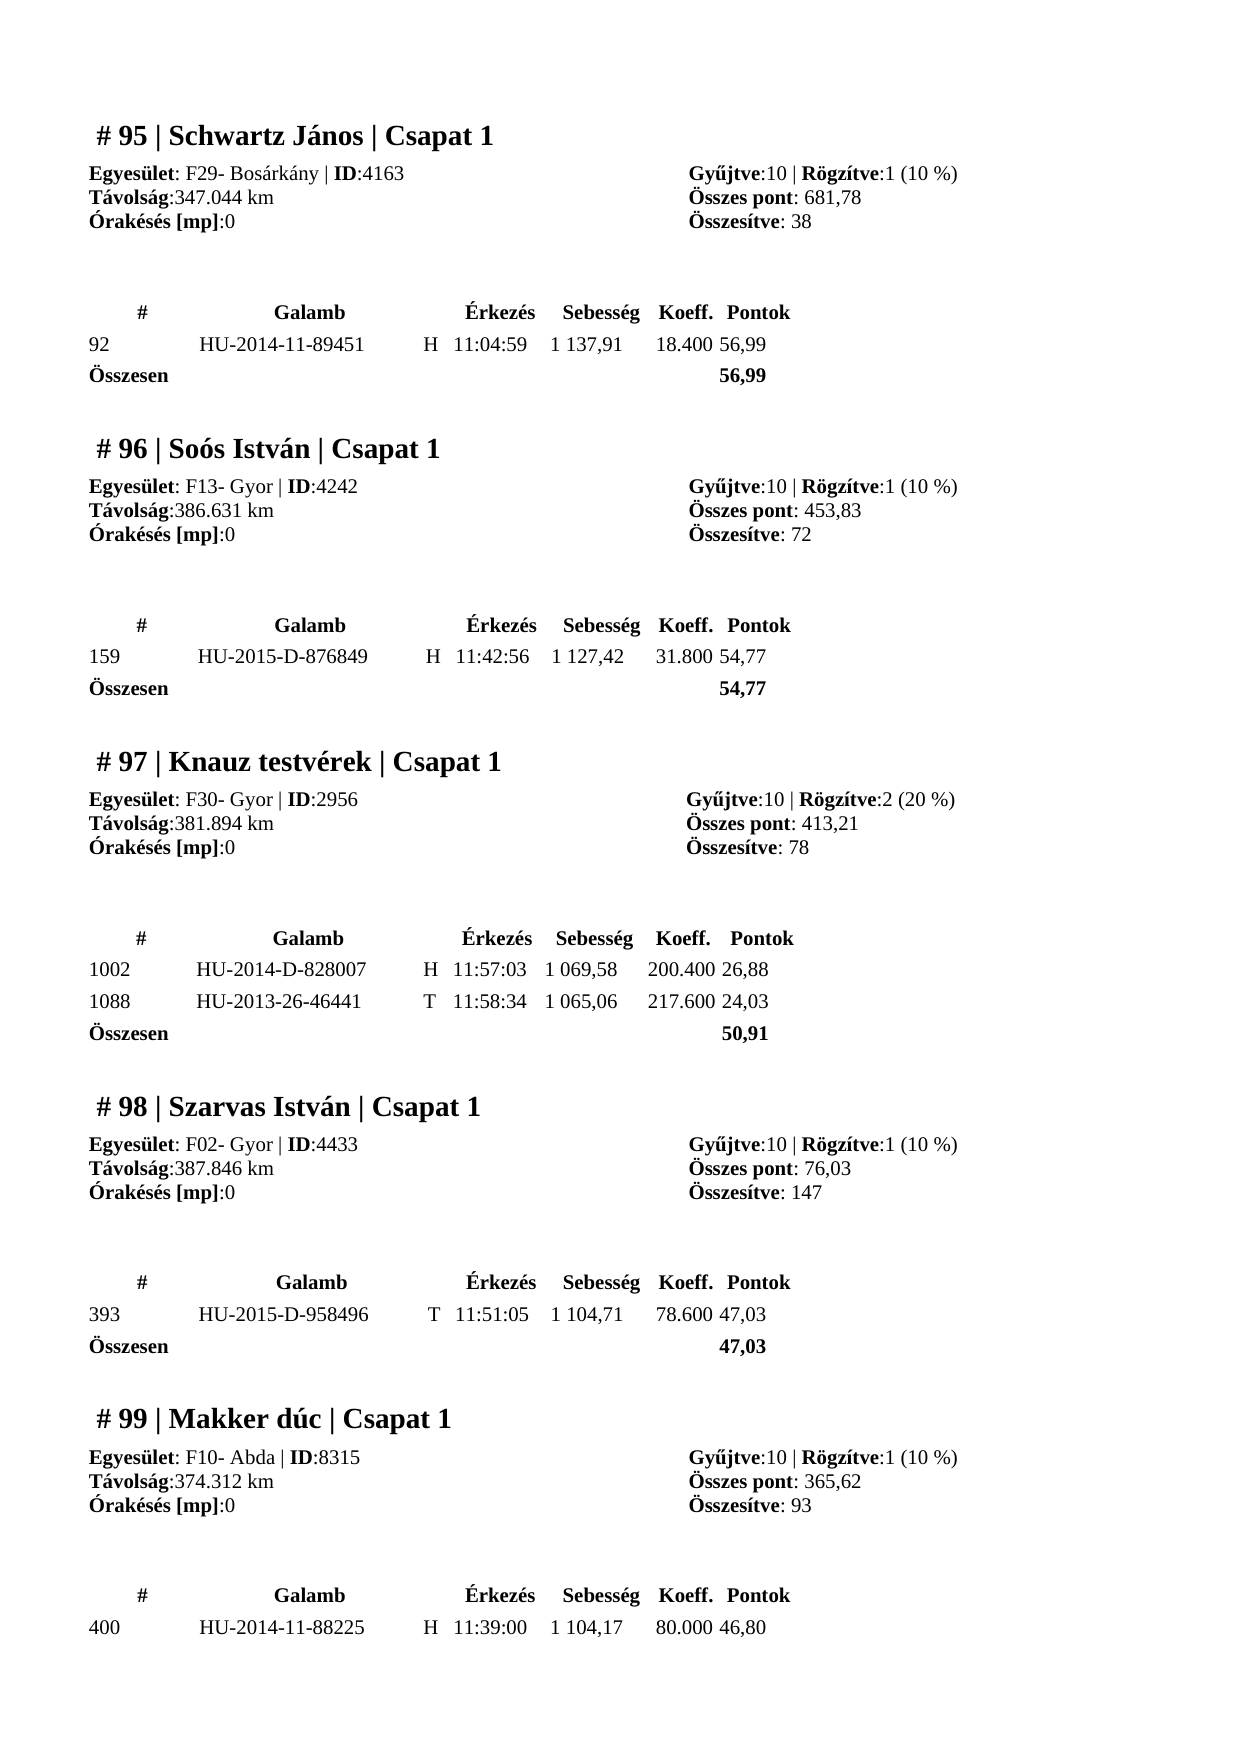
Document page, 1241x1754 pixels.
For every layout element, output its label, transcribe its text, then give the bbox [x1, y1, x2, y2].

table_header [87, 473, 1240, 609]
subtitle # 96 | Soós István | Csapat 1 [96, 431, 1173, 464]
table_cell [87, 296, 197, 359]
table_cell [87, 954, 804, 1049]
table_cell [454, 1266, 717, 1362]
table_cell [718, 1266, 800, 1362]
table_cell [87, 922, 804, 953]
subtitle # 95 | Schwartz János | Csapat 1 [96, 118, 1173, 152]
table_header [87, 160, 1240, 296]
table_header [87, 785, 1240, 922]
subtitle # 99 | Makker dúc | Csapat 1 [96, 1402, 1173, 1435]
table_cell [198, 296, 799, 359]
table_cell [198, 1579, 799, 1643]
subtitle # 98 | Szarvas István | Csapat 1 [96, 1089, 1173, 1122]
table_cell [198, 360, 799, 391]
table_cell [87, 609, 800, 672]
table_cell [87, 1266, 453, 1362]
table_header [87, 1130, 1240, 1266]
subtitle # 97 | Knauz testvérek | Csapat 1 [96, 744, 1173, 777]
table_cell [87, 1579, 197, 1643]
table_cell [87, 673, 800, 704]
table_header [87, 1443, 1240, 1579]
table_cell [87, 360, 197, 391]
